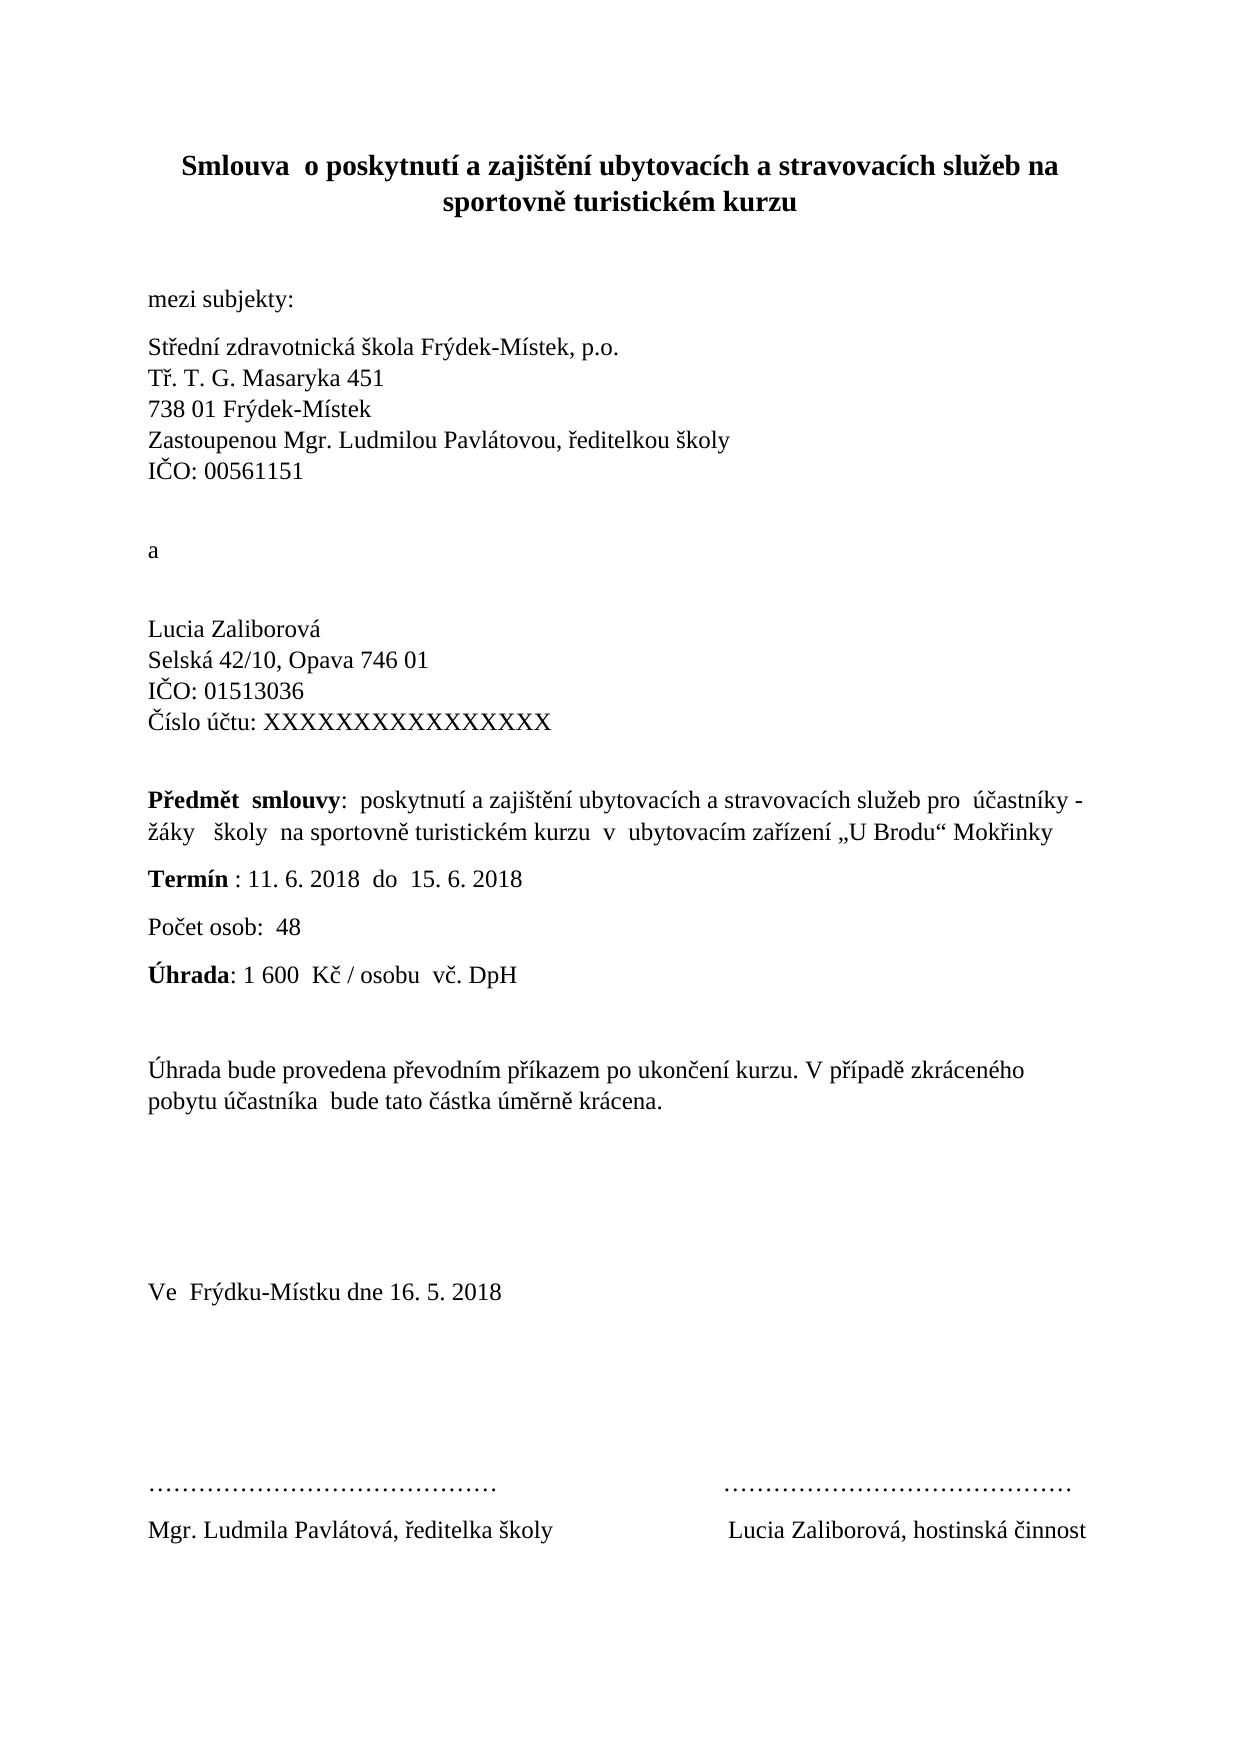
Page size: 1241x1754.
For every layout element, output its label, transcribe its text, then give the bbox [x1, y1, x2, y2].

text Úhrada bude provedena převodním příkazem po ukončení kurzu. V případě zkráceného pobytu účastníka bude tato částka úměrně krácena. [148, 1055, 1093, 1115]
text Zastoupenou Mgr. Ludmilou Pavlátovou, ředitelkou školy [148, 425, 1093, 454]
text Úhrada: 1 600 Kč / osobu vč. DpH [148, 960, 1093, 988]
text …………………………………… …………………………………… [148, 1468, 1093, 1497]
text Selská 42/10, Opava 746 01 [148, 645, 1093, 673]
text mezi subjekty: [148, 284, 1093, 313]
text 738 01 Frýdek-Místek [148, 394, 1093, 423]
text Mgr. Ludmila Pavlátová, ředitelka školy Lucia Zaliborová, hostinská činnost [148, 1516, 1093, 1544]
text IČO: 01513036 [148, 676, 1093, 704]
text Počet osob: 48 [148, 912, 1093, 941]
text Smlouva o poskytnutí a zajištění ubytovacích a stravovacích služeb na sportovně turistickém kurzu [148, 148, 1093, 217]
text Střední zdravotnická škola Frýdek-Místek, p.o. [148, 332, 1093, 361]
text Termín : 11. 6. 2018 do 15. 6. 2018 [148, 864, 1093, 893]
text a [148, 535, 1093, 564]
text Ve Frýdku-Místku dne 16. 5. 2018 [148, 1277, 1093, 1306]
text IČO: 00561151 [148, 456, 1093, 485]
text Tř. T. G. Masaryka 451 [148, 363, 1093, 392]
text Předmět smlouvy: poskytnutí a zajištění ubytovacích a stravovacích služeb pro účastníky - žáky školy na sportovně turistickém kurzu v ubytovacím zařízení „U Brodu“ Mokřinky [148, 786, 1093, 845]
text Číslo účtu: XXXXXXXXXXXXXXXX [148, 707, 1093, 736]
text Lucia Zaliborová [148, 614, 1093, 642]
